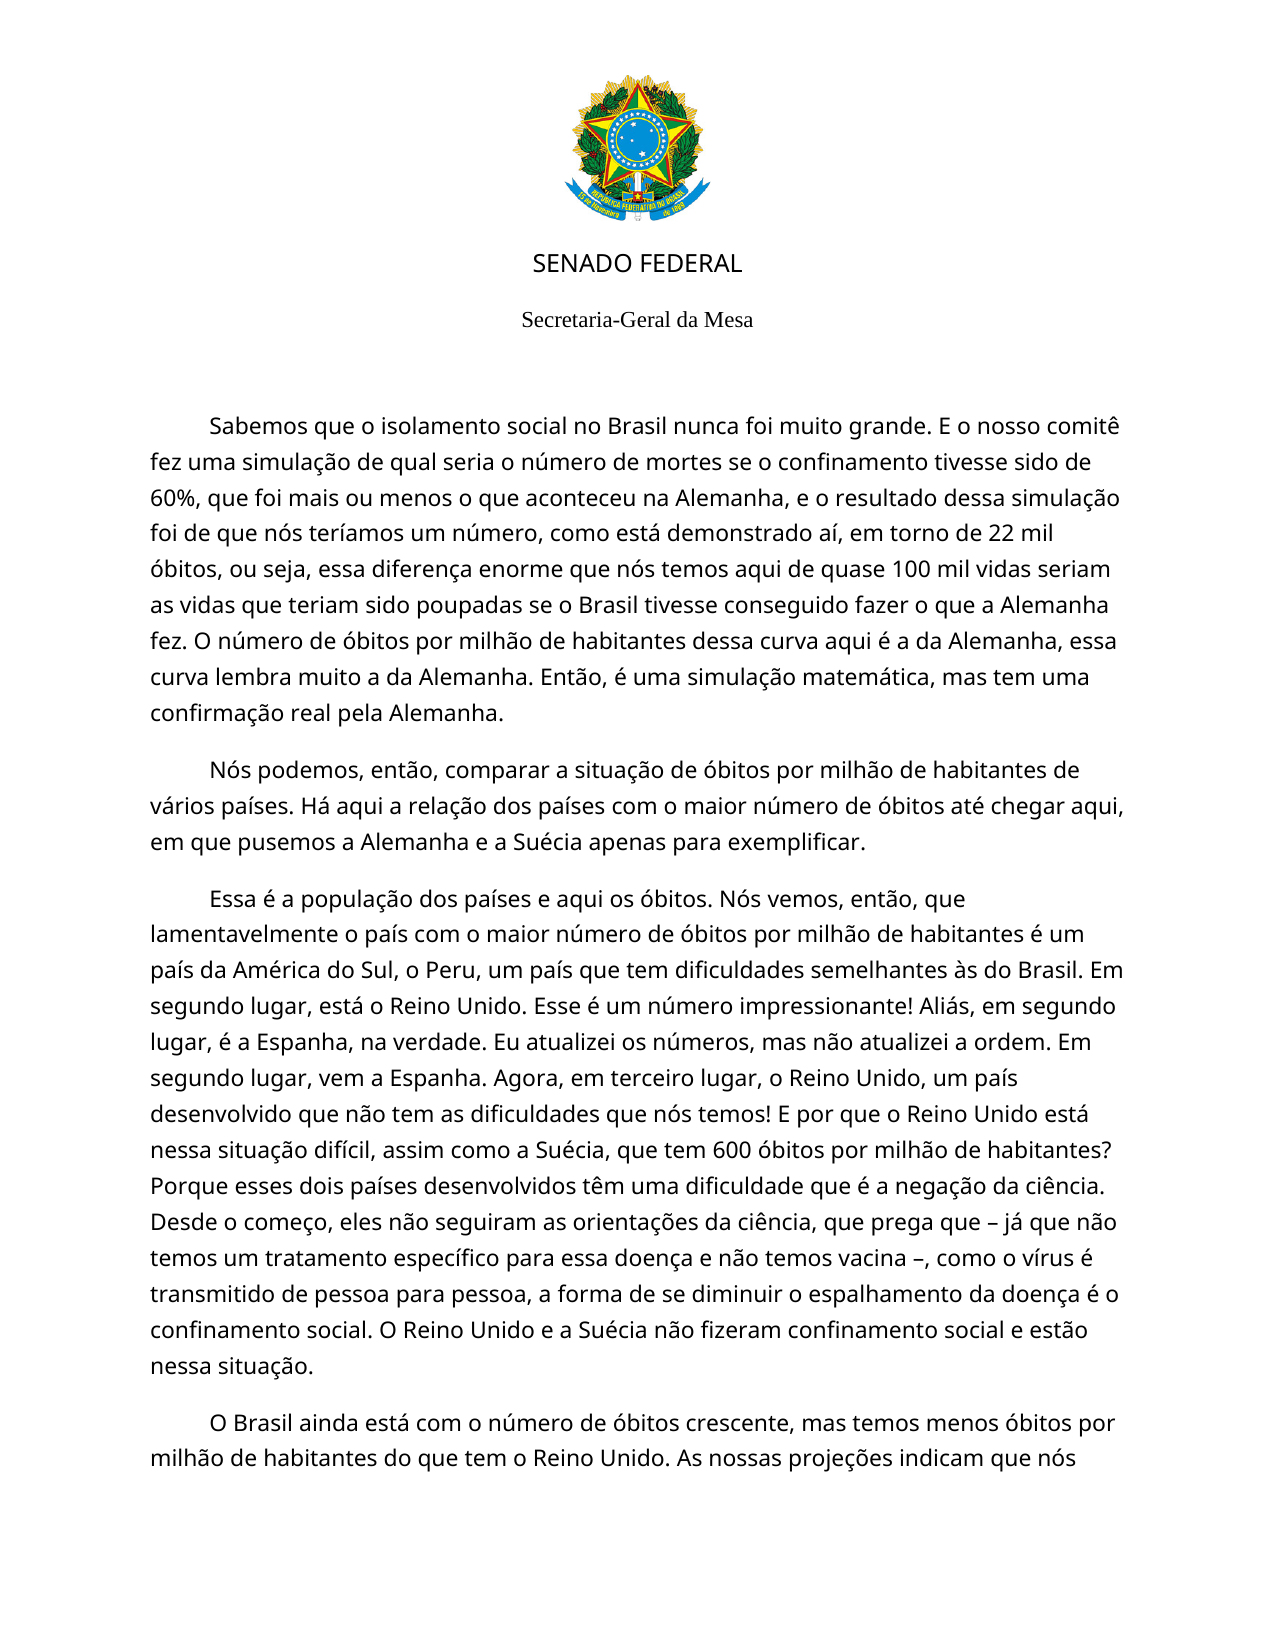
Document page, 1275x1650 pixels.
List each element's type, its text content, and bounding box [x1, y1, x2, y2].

text Nós podemos, então, comparar a situação de óbitos por milhão de habitantes de vários países. Há aqui a relação dos países com o maior número de óbitos até chegar aqui, em que pusemos a Alemanha e a Suécia apenas para exemplificar. [150, 754, 1125, 857]
picture [564, 75, 711, 221]
text Sabemos que o isolamento social no Brasil nunca foi muito grande. E o nosso comitê fez uma simulação de qual seria o número de mortes se o confinamento tivesse sido de 60%, que foi mais ou menos o que aconteceu na Alemanha, e o resultado dessa simulação foi de que nós teríamos um número, como está demonstrado aí, em torno de 22 mil óbitos, ou seja, essa diferença enorme que nós temos aqui de quase 100 mil vidas seriam as vidas que teriam sido poupadas se o Brasil tivesse conseguido fazer o que a Alemanha fez. O número de óbitos por milhão de habitantes dessa curva aqui é a da Alemanha, essa curva lembra muito a da Alemanha. Então, é uma simulação matemática, mas tem uma confirmação real pela Alemanha. [150, 409, 1125, 728]
text Essa é a população dos países e aqui os óbitos. Nós vemos, então, que lamentavelmente o país com o maior número de óbitos por milhão de habitantes é um país da América do Sul, o Peru, um país que tem dificuldades semelhantes às do Brasil. Em segundo lugar, está o Reino Unido. Esse é um número impressionante! Aliás, em segundo lugar, é a Espanha, na verdade. Eu atualizei os números, mas não atualizei a ordem. Em segundo lugar, vem a Espanha. Agora, em terceiro lugar, o Reino Unido, um país desenvolvido que não tem as dificuldades que nós temos! E por que o Reino Unido está nessa situação difícil, assim como a Suécia, que tem 600 óbitos por milhão de habitantes? Porque esses dois países desenvolvidos têm uma dificuldade que é a negação da ciência. Desde o começo, eles não seguiram as orientações da ciência, que prega que – já que não temos um tratamento específico para essa doença e não temos vacina –, como o vírus é transmitido de pessoa para pessoa, a forma de se diminuir o espalhamento da doença é o confinamento social. O Reino Unido e a Suécia não fizeram confinamento social e estão nessa situação. [150, 882, 1125, 1381]
